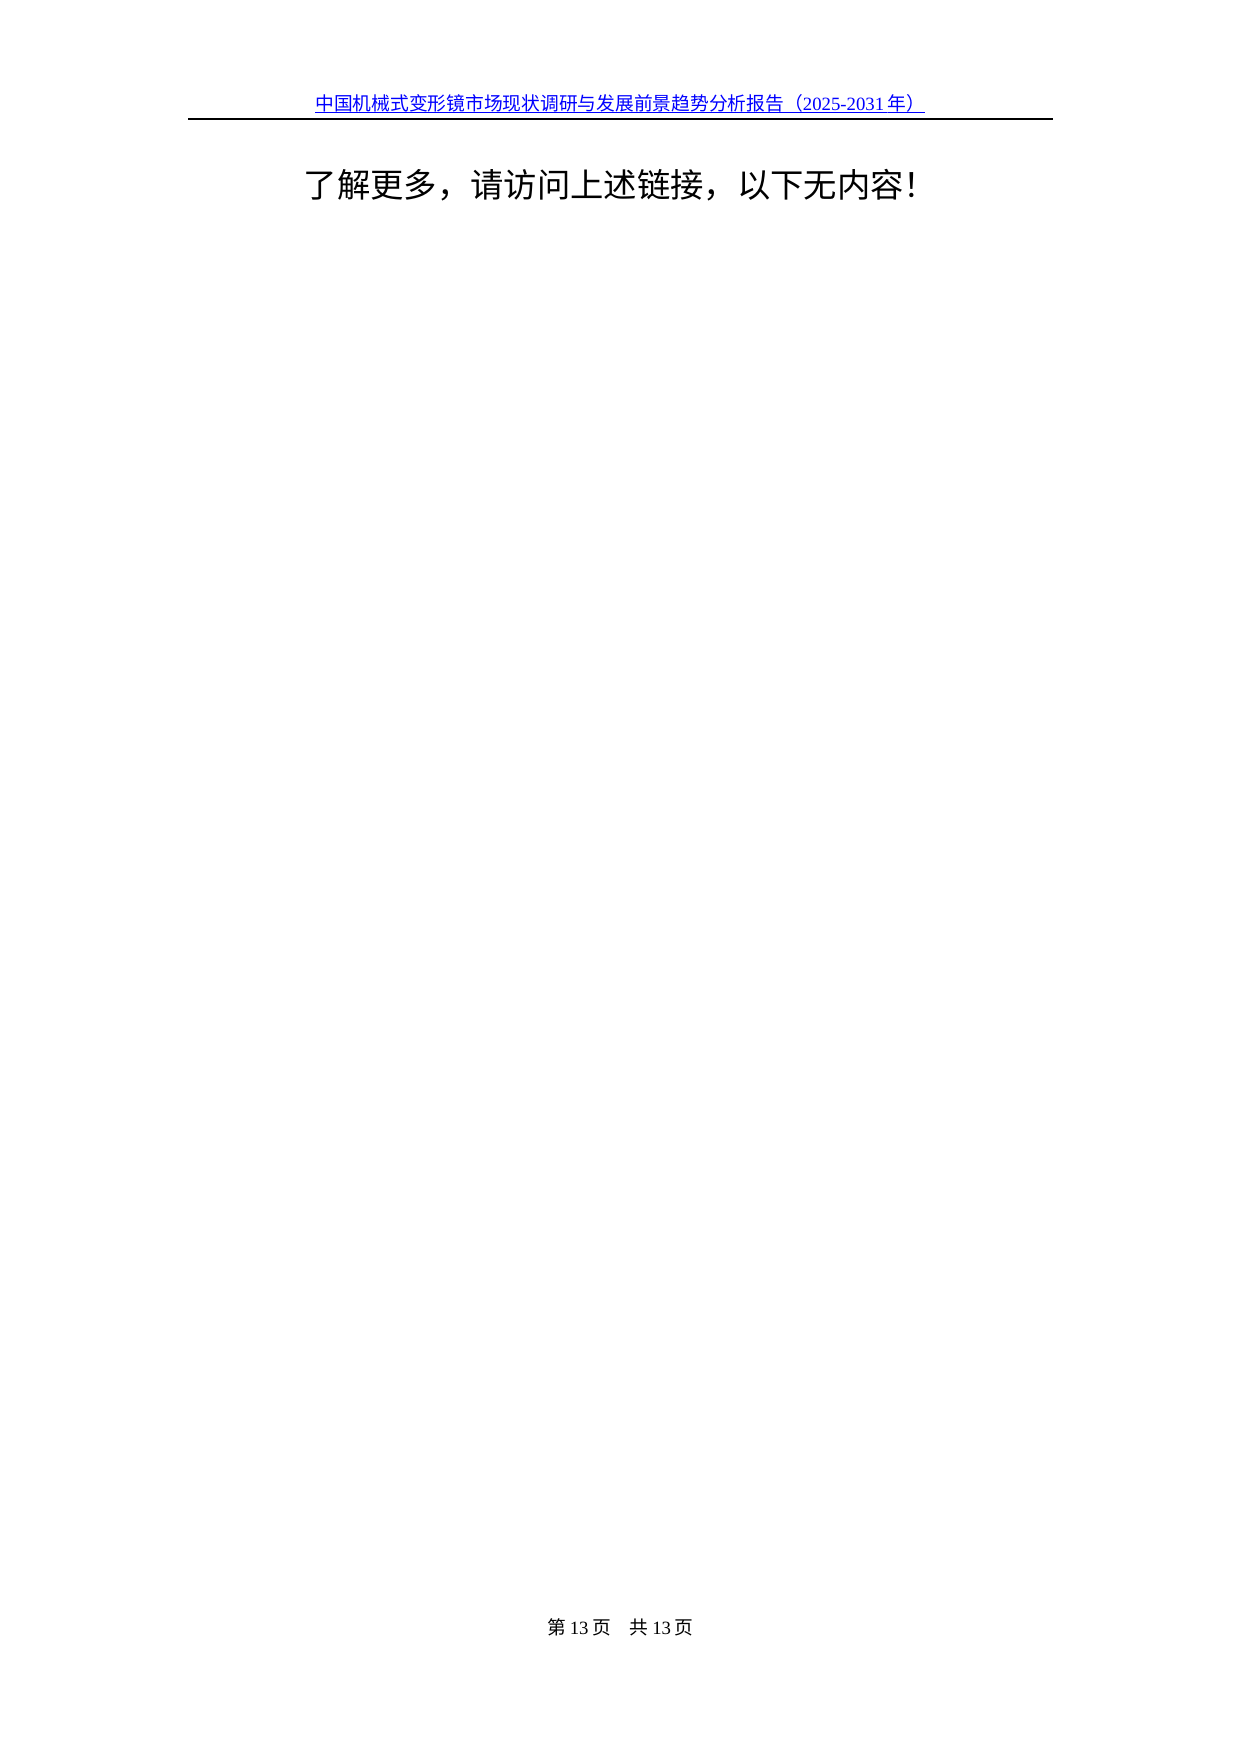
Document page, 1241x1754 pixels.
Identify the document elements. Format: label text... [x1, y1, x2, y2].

title 了解更多，请访问上述链接，以下无内容！ [187, 150, 1053, 215]
